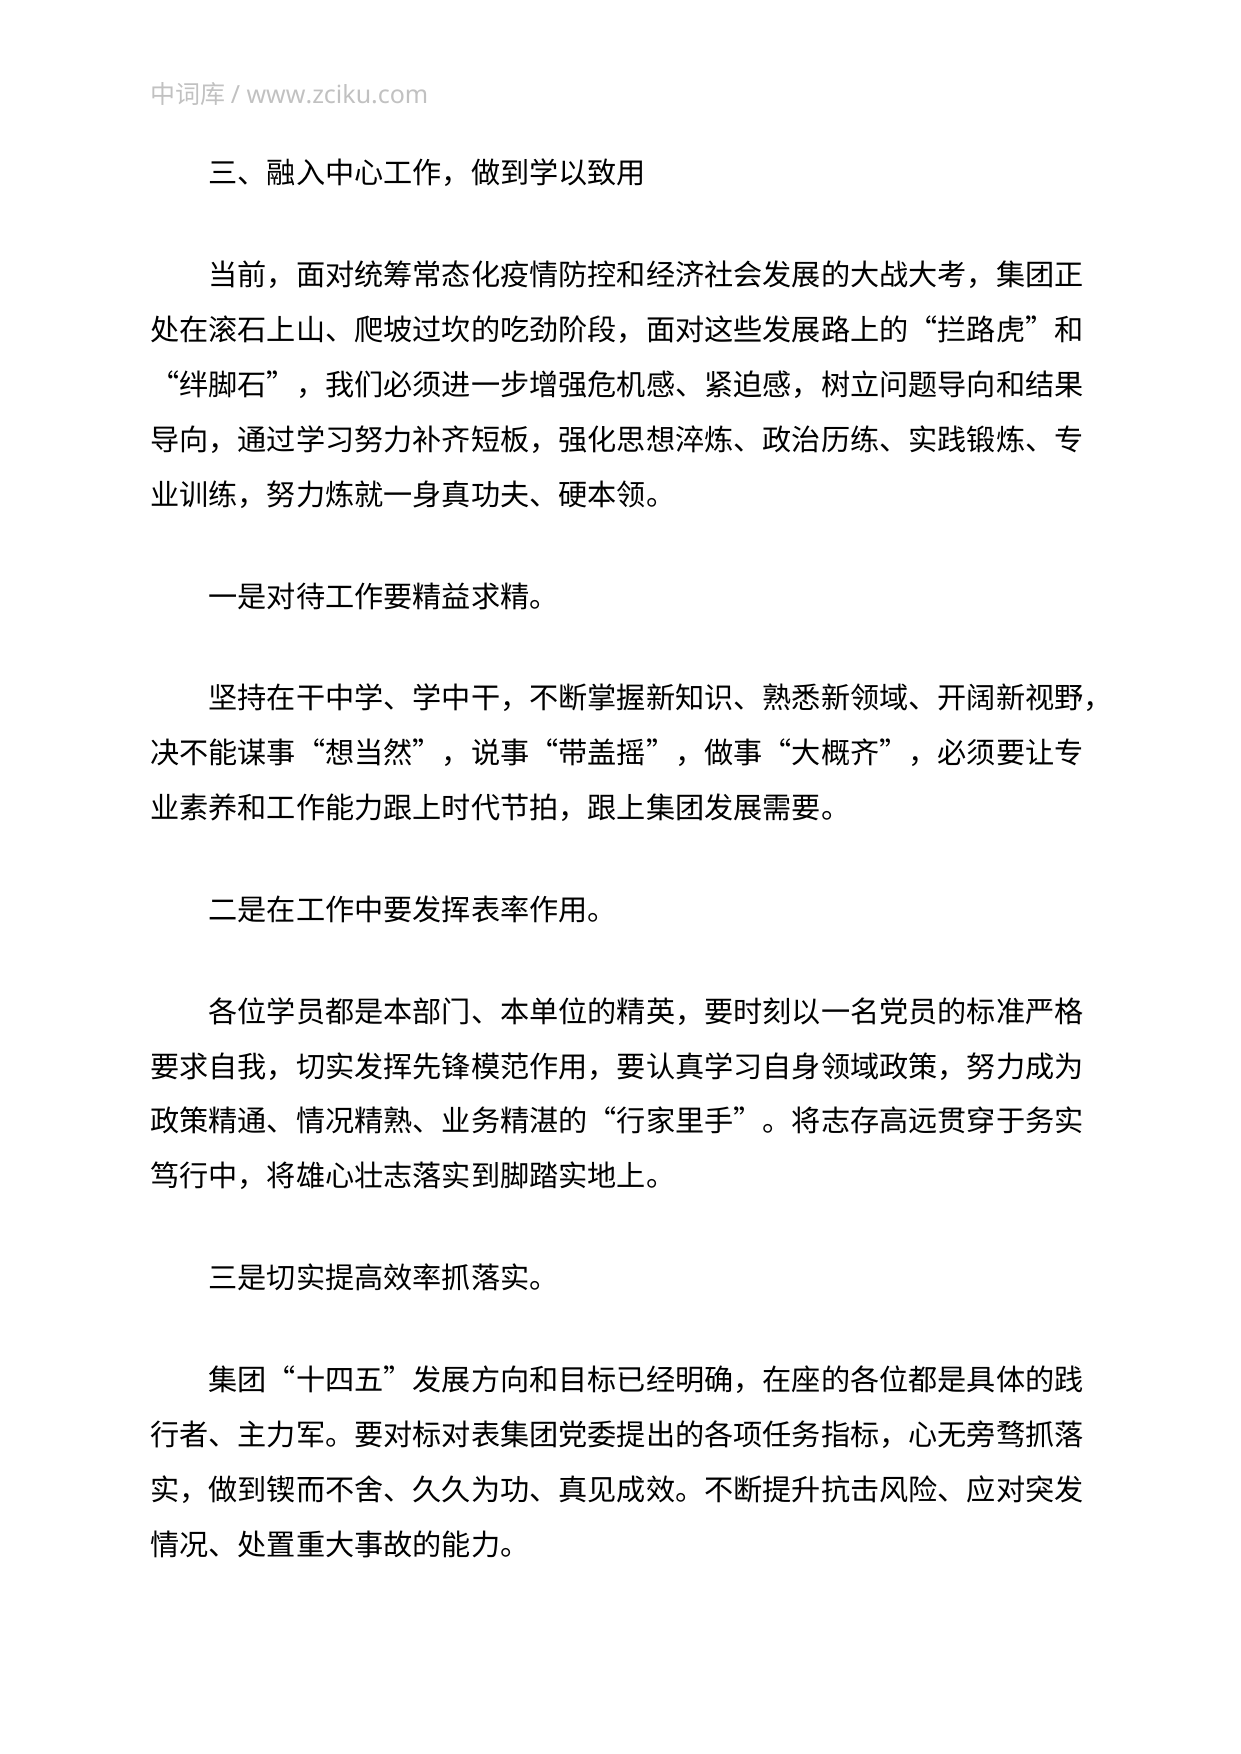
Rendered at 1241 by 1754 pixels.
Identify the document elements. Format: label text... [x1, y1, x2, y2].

text 集团“十四五”发展方向和目标已经明确，在座的各位都是具体的践行者、主力军。要对标对表集团党委提出的各项任务指标，心无旁骛抓落实，做到锲而不舍、久久为功、真见成效。不断提升抗击风险、应对突发情况、处置重大事故的能力。 [150, 1356, 1090, 1563]
text 一是对待工作要精益求精。 [150, 573, 1090, 615]
text 三、融入中心工作，做到学以致用 [150, 150, 1090, 192]
text 当前，面对统筹常态化疫情防控和经济社会发展的大战大考，集团正处在滚石上山、爬坡过坎的吃劲阶段，面对这些发展路上的“拦路虎”和“绊脚石”，我们必须进一步增强危机感、紧迫感，树立问题导向和结果导向，通过学习努力补齐短板，强化思想淬炼、政治历练、实践锻炼、专业训练，努力炼就一身真功夫、硬本领。 [150, 252, 1090, 514]
text 三是切实提高效率抓落实。 [150, 1255, 1090, 1297]
text 二是在工作中要发挥表率作用。 [150, 886, 1090, 929]
text 各位学员都是本部门、本单位的精英，要时刻以一名党员的标准严格要求自我，切实发挥先锋模范作用，要认真学习自身领域政策，努力成为政策精通、情况精熟、业务精湛的“行家里手”。将志存高远贯穿于务实笃行中，将雄心壮志落实到脚踏实地上。 [150, 988, 1090, 1195]
text 坚持在干中学、学中干，不断掌握新知识、熟悉新领域、开阔新视野，决不能谋事“想当然”，说事“带盖摇”，做事“大概齐”，必须要让专业素养和工作能力跟上时代节拍，跟上集团发展需要。 [150, 675, 1090, 827]
